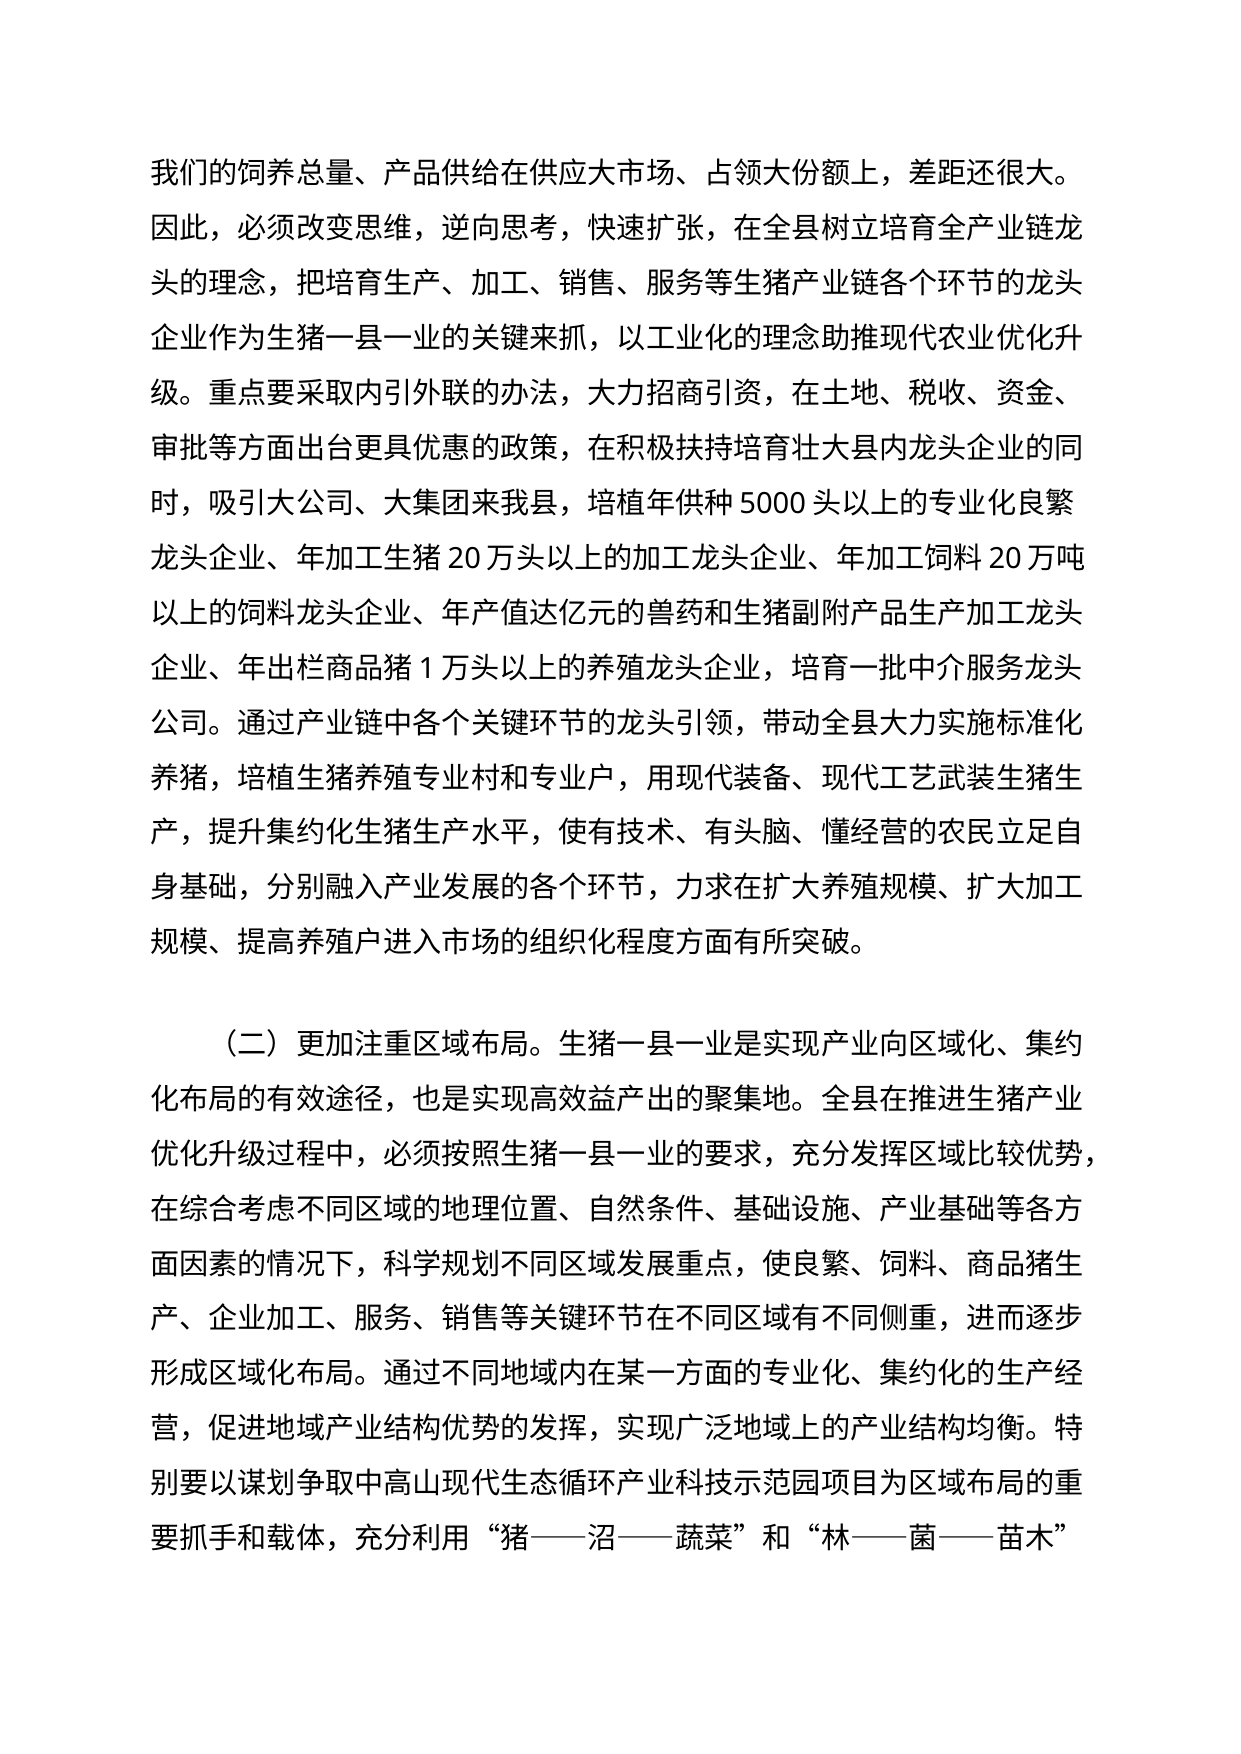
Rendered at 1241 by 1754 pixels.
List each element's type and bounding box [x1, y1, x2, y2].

text [150, 150, 1090, 961]
text [150, 1021, 1090, 1557]
